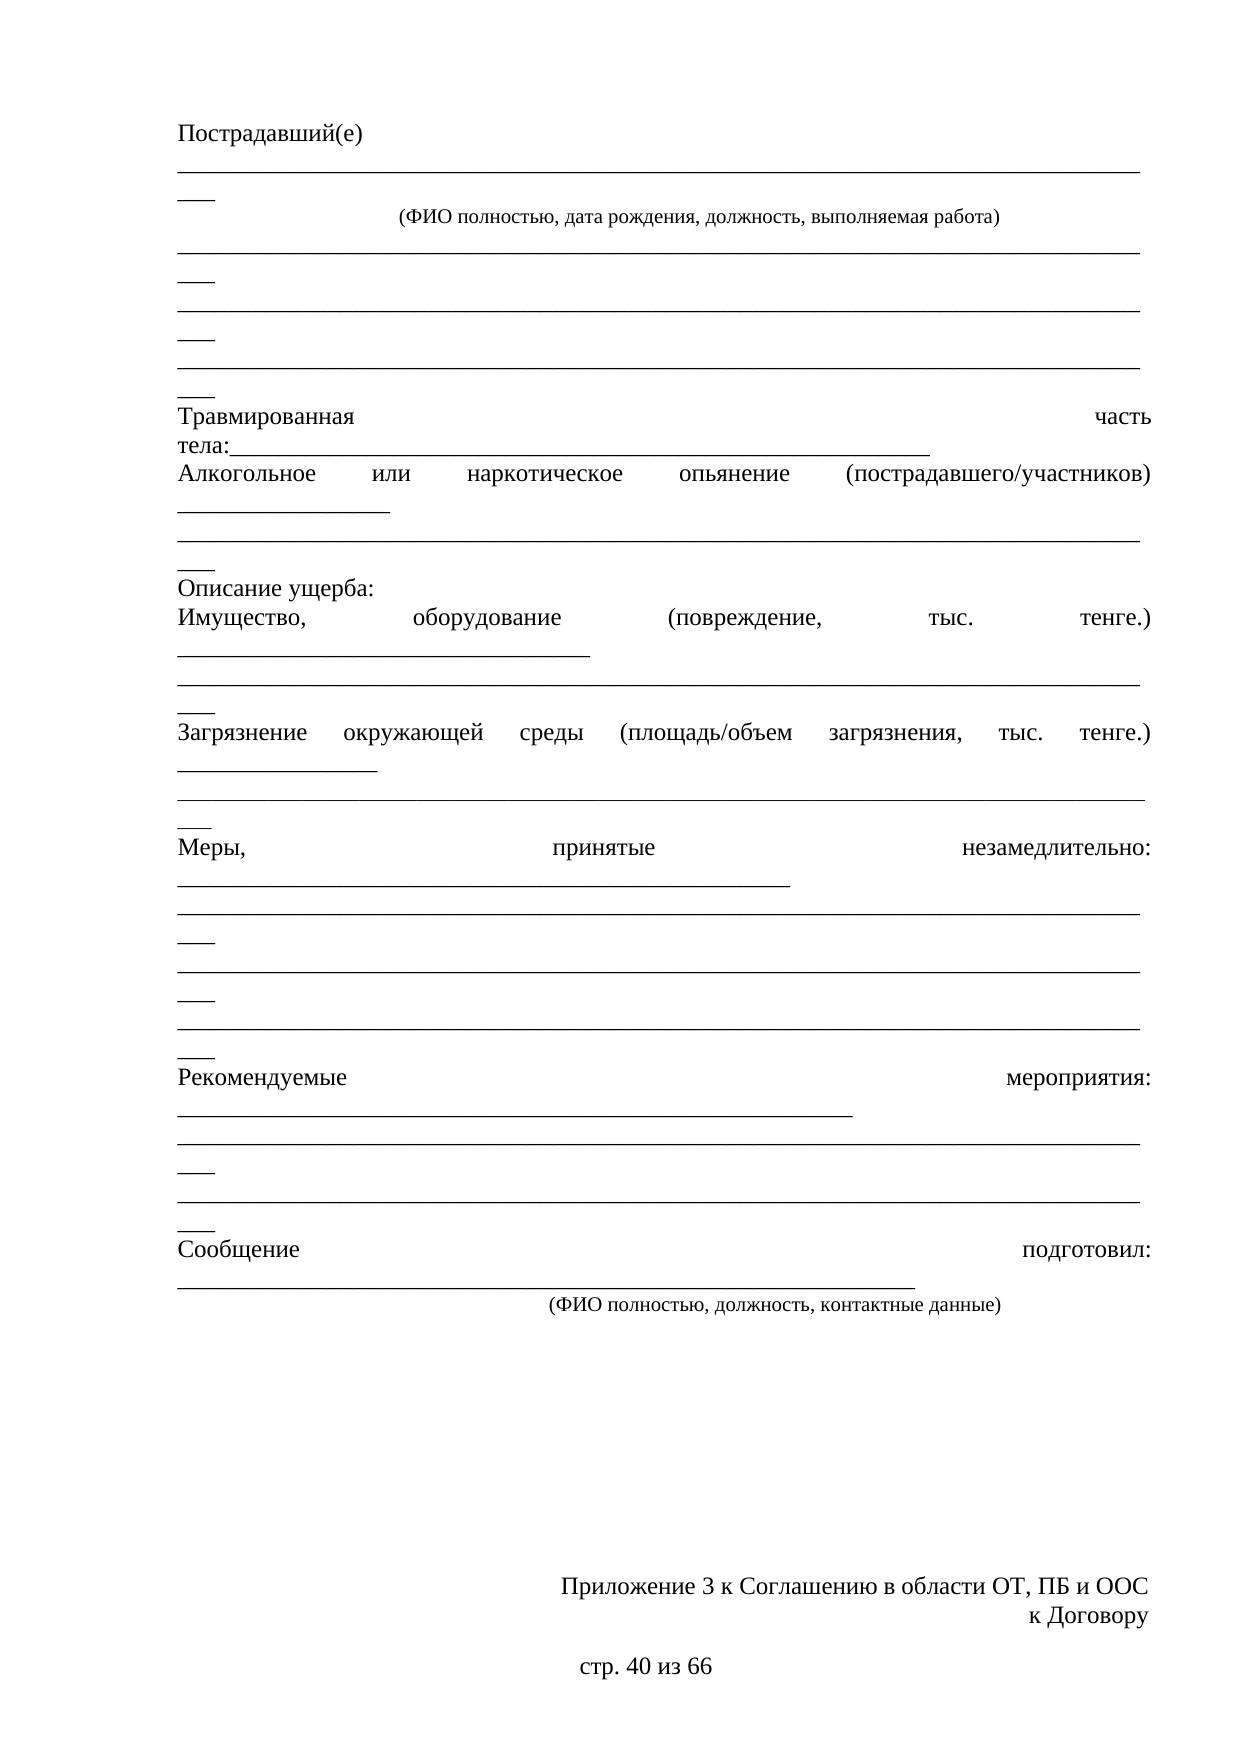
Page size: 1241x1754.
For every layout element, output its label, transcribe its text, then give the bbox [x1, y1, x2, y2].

text Сообщение подготовил: ___________________________________________________________ [177, 1234, 1152, 1292]
text Приложение 3 к Соглашению в области ОТ, ПБ и ООС [177, 1571, 1148, 1600]
text ________________________________________________________________________________________ [177, 775, 1152, 832]
text Алкогольное или наркотическое опьянение (пострадавшего/участников) _________________ [177, 458, 1152, 516]
text (ФИО полностью, должность, контактные данные) [325, 1292, 1152, 1316]
text Описание ущерба: [177, 573, 1152, 602]
text ________________________________________________________________________________ [177, 947, 1152, 1004]
text Пострадавший(е) ________________________________________________________________________________ [177, 118, 1152, 204]
text ________________________________________________________________________________ [177, 889, 1152, 947]
text Загрязнение окружающей среды (площадь/объем загрязнения, тыс. тенге.) ________________ [177, 717, 1152, 775]
text ________________________________________________________________________________ [177, 228, 1152, 286]
text Имущество, оборудование (повреждение, тыс. тенге.) _________________________________ [177, 602, 1152, 660]
text ________________________________________________________________________________ [177, 660, 1152, 717]
text Рекомендуемые мероприятия: ______________________________________________________ [177, 1062, 1152, 1119]
text ________________________________________________________________________________ [177, 1119, 1152, 1177]
text к Договору [177, 1600, 1148, 1628]
text ________________________________________________________________________________ [177, 286, 1152, 343]
text Травмированная часть тела:________________________________________________________ [177, 401, 1152, 458]
text ________________________________________________________________________________ [177, 1004, 1152, 1062]
text ________________________________________________________________________________ [177, 516, 1152, 573]
text ________________________________________________________________________________ [177, 1177, 1152, 1234]
text (ФИО полностью, дата рождения, должность, выполняемая работа) [325, 204, 1152, 228]
text Меры, принятые незамедлительно: _________________________________________________ [177, 832, 1152, 889]
text ________________________________________________________________________________ [177, 343, 1152, 401]
